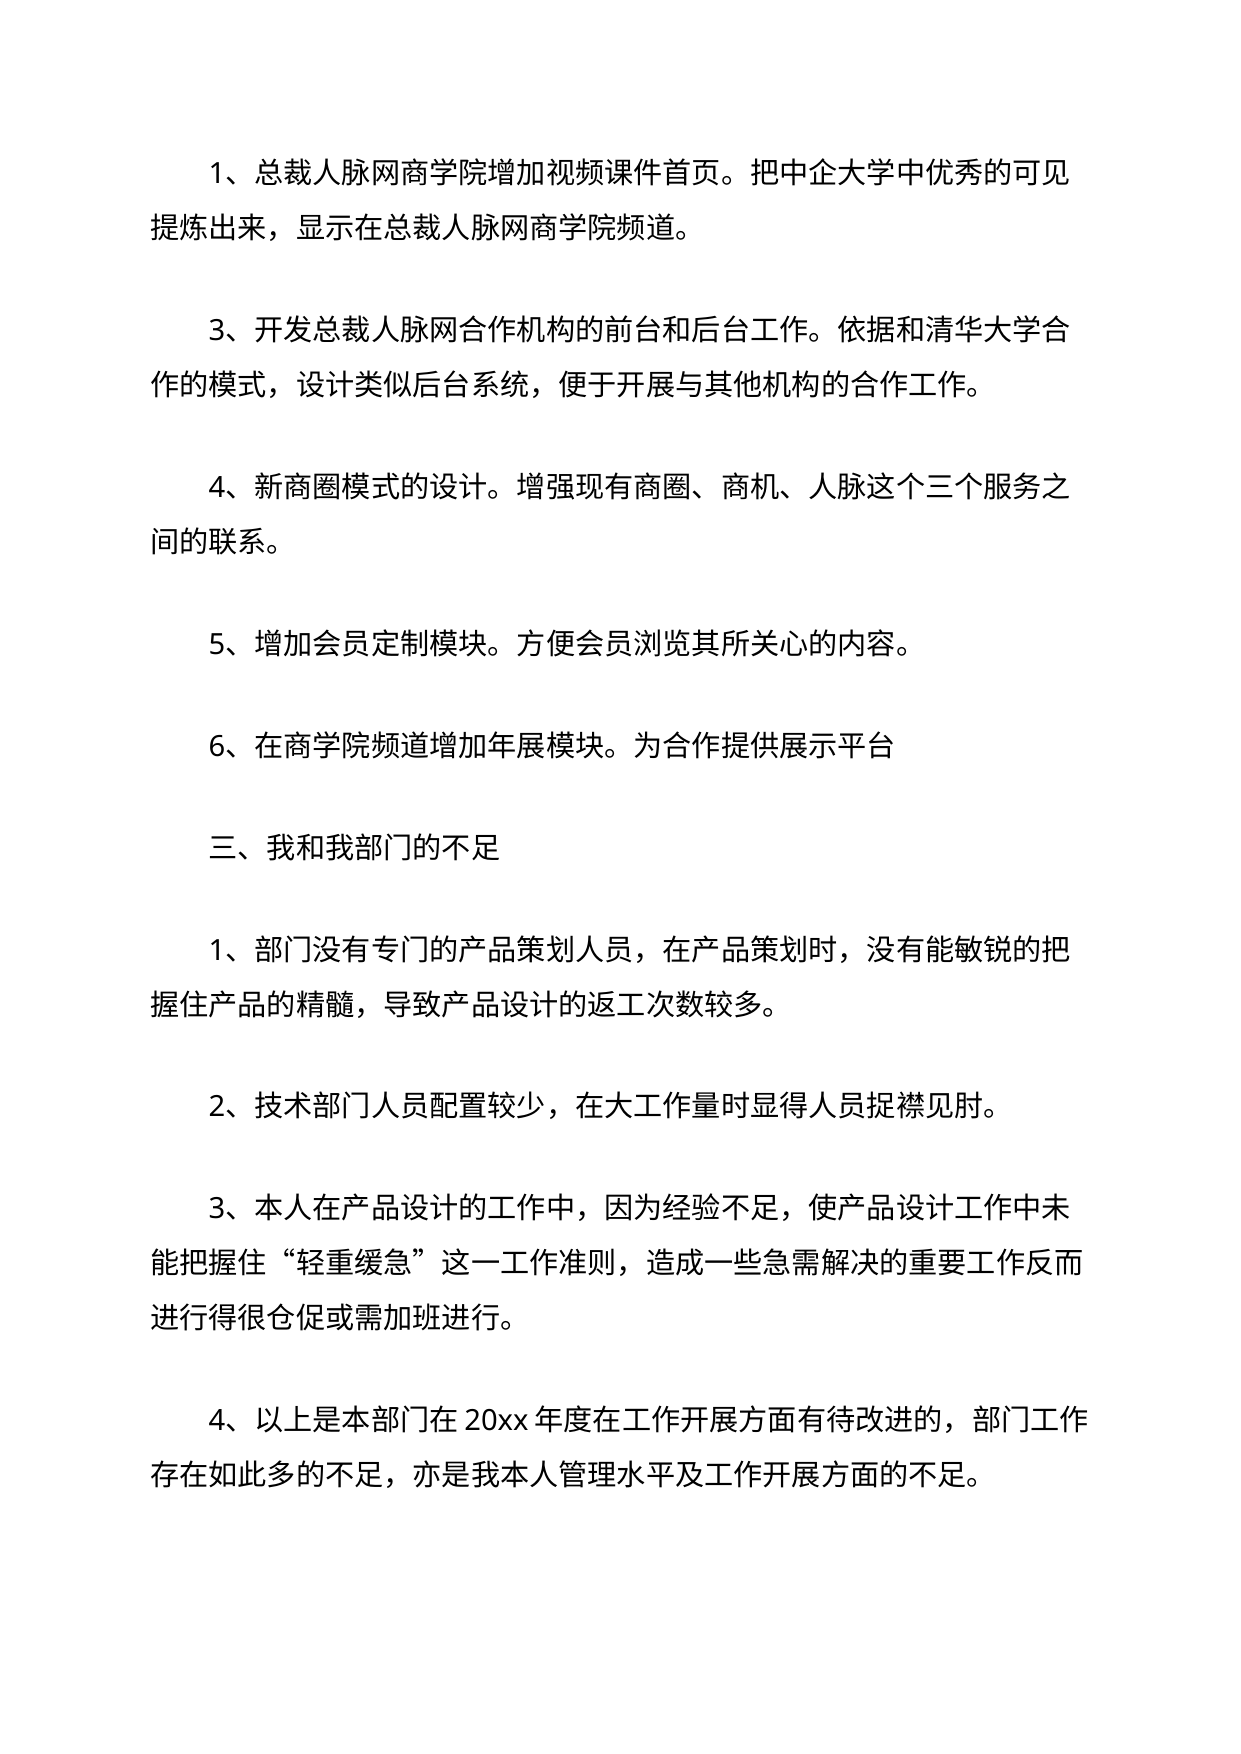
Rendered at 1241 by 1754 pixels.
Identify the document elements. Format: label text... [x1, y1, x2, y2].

text 三、我和我部门的不足 [150, 824, 1090, 867]
text 5、增加会员定制模块。方便会员浏览其所关心的内容。 [150, 620, 1090, 663]
text 1、总裁人脉网商学院增加视频课件首页。把中企大学中优秀的可见提炼出来，显示在总裁人脉网商学院频道。 [150, 150, 1090, 247]
text 4、新商圈模式的设计。增强现有商圈、商机、人脉这个三个服务之间的联系。 [150, 463, 1090, 561]
text 3、本人在产品设计的工作中，因为经验不足，使产品设计工作中未能把握住“轻重缓急”这一工作准则，造成一些急需解决的重要工作反而进行得很仓促或需加班进行。 [150, 1185, 1090, 1337]
text 3、开发总裁人脉网合作机构的前台和后台工作。依据和清华大学合作的模式，设计类似后台系统，便于开展与其他机构的合作工作。 [150, 307, 1090, 404]
text 6、在商学院频道增加年展模块。为合作提供展示平台 [150, 722, 1090, 765]
text 2、技术部门人员配置较少，在大工作量时显得人员捉襟见肘。 [150, 1083, 1090, 1125]
text 1、部门没有专门的产品策划人员，在产品策划时，没有能敏锐的把握住产品的精髓，导致产品设计的返工次数较多。 [150, 926, 1090, 1023]
text 4、以上是本部门在20xx年度在工作开展方面有待改进的，部门工作存在如此多的不足，亦是我本人管理水平及工作开展方面的不足。 [150, 1396, 1090, 1494]
